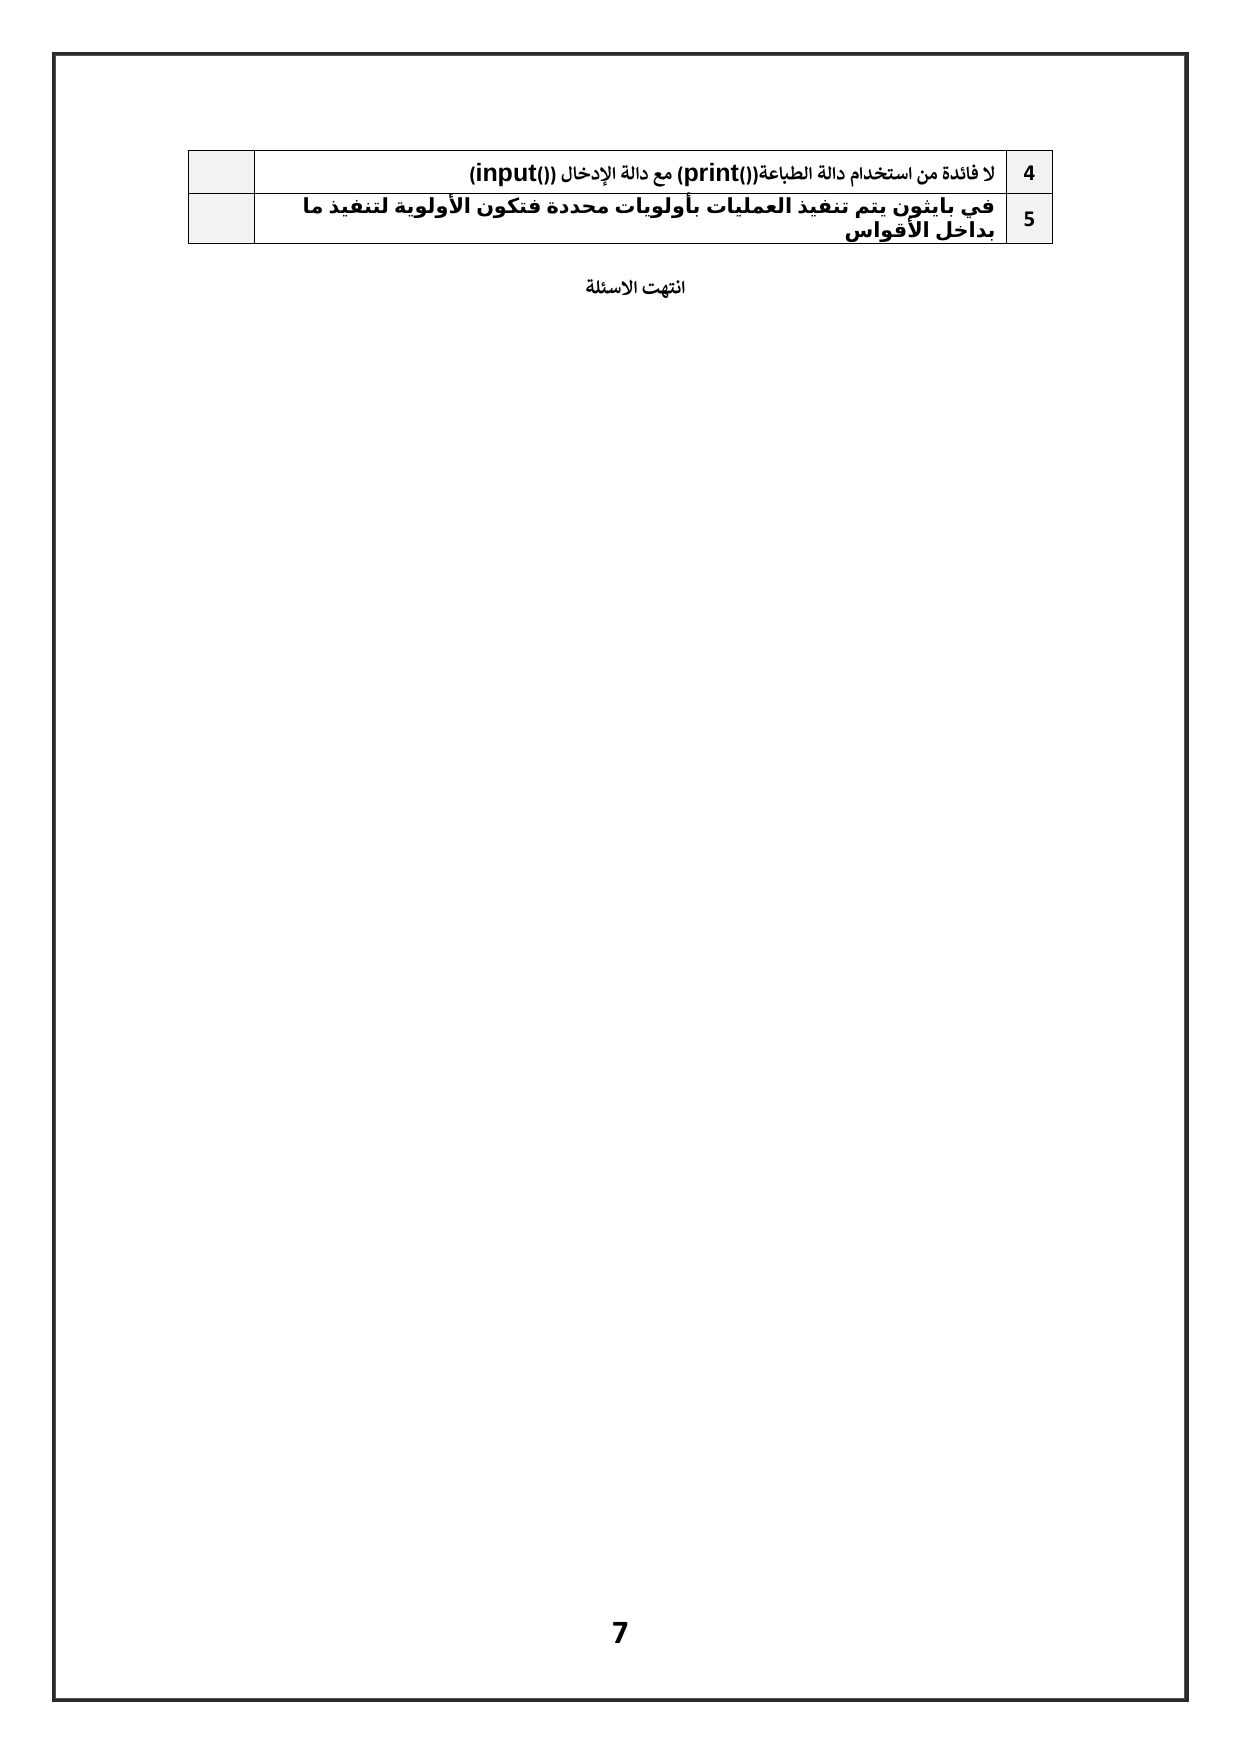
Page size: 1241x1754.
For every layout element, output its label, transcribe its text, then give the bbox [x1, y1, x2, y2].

table_cell 4 [1007, 151, 1052, 193]
table_cell لا فائدة من استخدام دالة الطباعة(()print) مع دالة الإدخال (()input) [255, 151, 1006, 193]
table_cell [189, 194, 254, 242]
table_cell [189, 151, 254, 193]
table_cell في بايثون يتم تنفيذ العمليات بأولويات محددة فتكون الأولوية لتنفيذ ما بداخل الأقواس [255, 194, 1006, 242]
table_cell 5 [1007, 194, 1052, 242]
